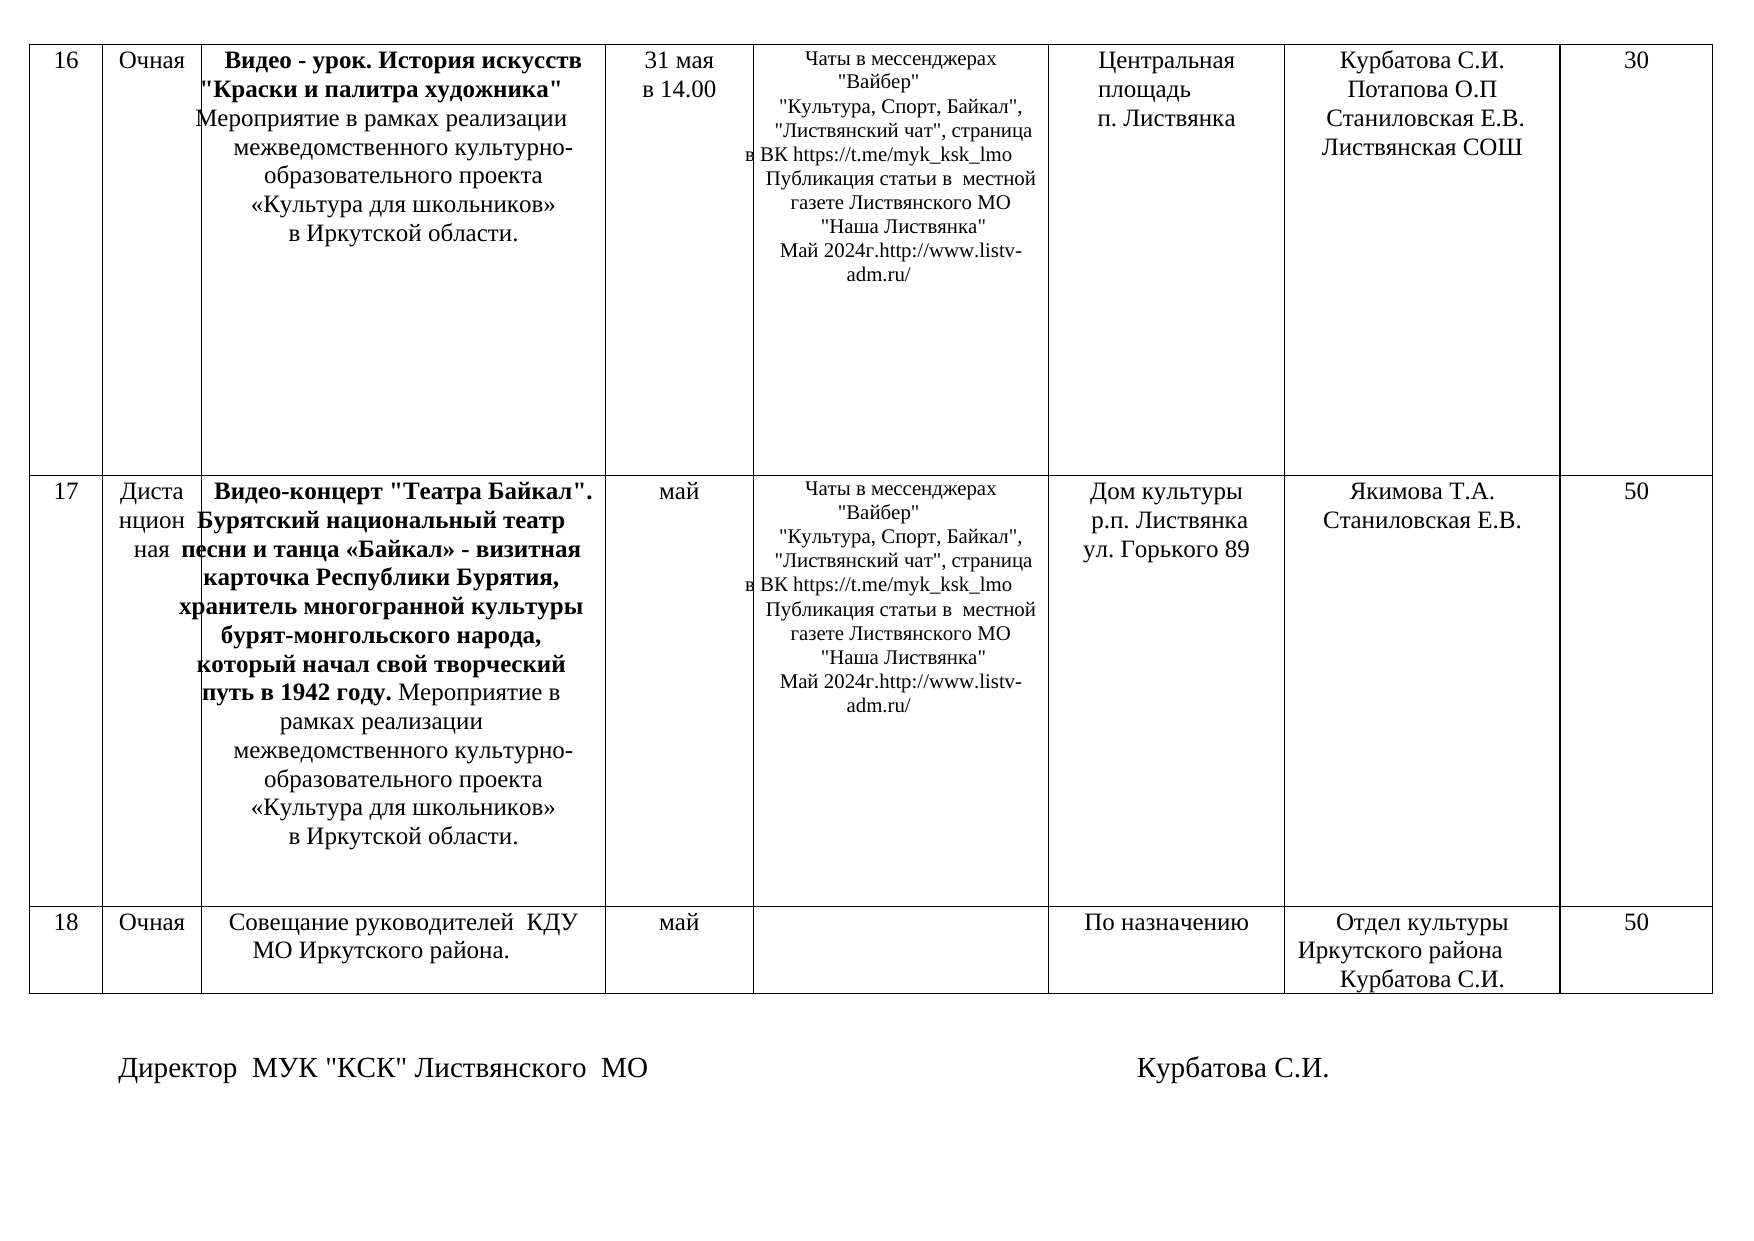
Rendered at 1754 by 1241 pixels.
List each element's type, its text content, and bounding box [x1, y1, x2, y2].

table_cell Якимова Т.А. Станиловская Е.В. [1285, 476, 1559, 906]
table_cell 17 [30, 476, 102, 906]
table_cell По назначению [1049, 907, 1284, 993]
table_cell Совещание руководителей КДУ МО Иркутского района. [202, 907, 605, 993]
table_cell Дом культуры р.п. Листвянка ул. Горького 89 [1049, 476, 1284, 906]
table_cell 30 [1561, 45, 1712, 475]
table_cell 16 [30, 45, 102, 475]
table_cell Курбатова С.И. Потапова О.П Станиловская Е.В. Листвянская СОШ [1285, 45, 1559, 475]
table_cell 31 мая в 14.00 [606, 45, 753, 475]
table_cell Чаты в мессенджерах "Вайбер" "Культура, Спорт, Байкал", "Листвянский чат", страница в ВК https://t.me/myk_ksk_lmo Публикация статьи в местной газете Листвянского МО "Наша Листвянка" Май 2024г.http://www.listv-adm.ru/ [754, 45, 1048, 475]
table_cell 18 [30, 907, 102, 993]
table_cell май [606, 476, 753, 906]
table_cell [754, 907, 1048, 993]
table_cell Дистанционная [103, 476, 201, 906]
text Директор МУК "КСК" Листвянского МО Курбатова С.И. [118, 1050, 1636, 1083]
table_cell Чаты в мессенджерах "Вайбер" "Культура, Спорт, Байкал", "Листвянский чат", страница в ВК https://t.me/myk_ksk_lmo Публикация статьи в местной газете Листвянского МО "Наша Листвянка" Май 2024г.http://www.listv-adm.ru/ [754, 476, 1048, 906]
table_cell 50 [1561, 476, 1712, 906]
table_cell май [606, 907, 753, 993]
table_cell Очная [103, 907, 201, 993]
table_cell Очная [103, 45, 201, 475]
table_cell Отдел культуры Иркутского района Курбатова С.И. [1285, 907, 1559, 993]
table_cell Видео-концерт "Театра Байкал". Бурятский национальный театр песни и танца «Байкал» - визитная карточка Республики Бурятия, хранитель многогранной культуры бурят-монгольского народа, который начал свой творческий путь в 1942 году. Мероприятие в рамках реализации межведомственного культурно- образовательного проекта «Культура для школьников» в Иркутской области. [202, 476, 605, 906]
table_cell Центральная площадь п. Листвянка [1049, 45, 1284, 475]
table_cell 50 [1561, 907, 1712, 993]
table_cell Видео - урок. История искусств "Краски и палитра художника" Мероприятие в рамках реализации межведомственного культурно- образовательного проекта «Культура для школьников» в Иркутской области. [202, 45, 605, 475]
